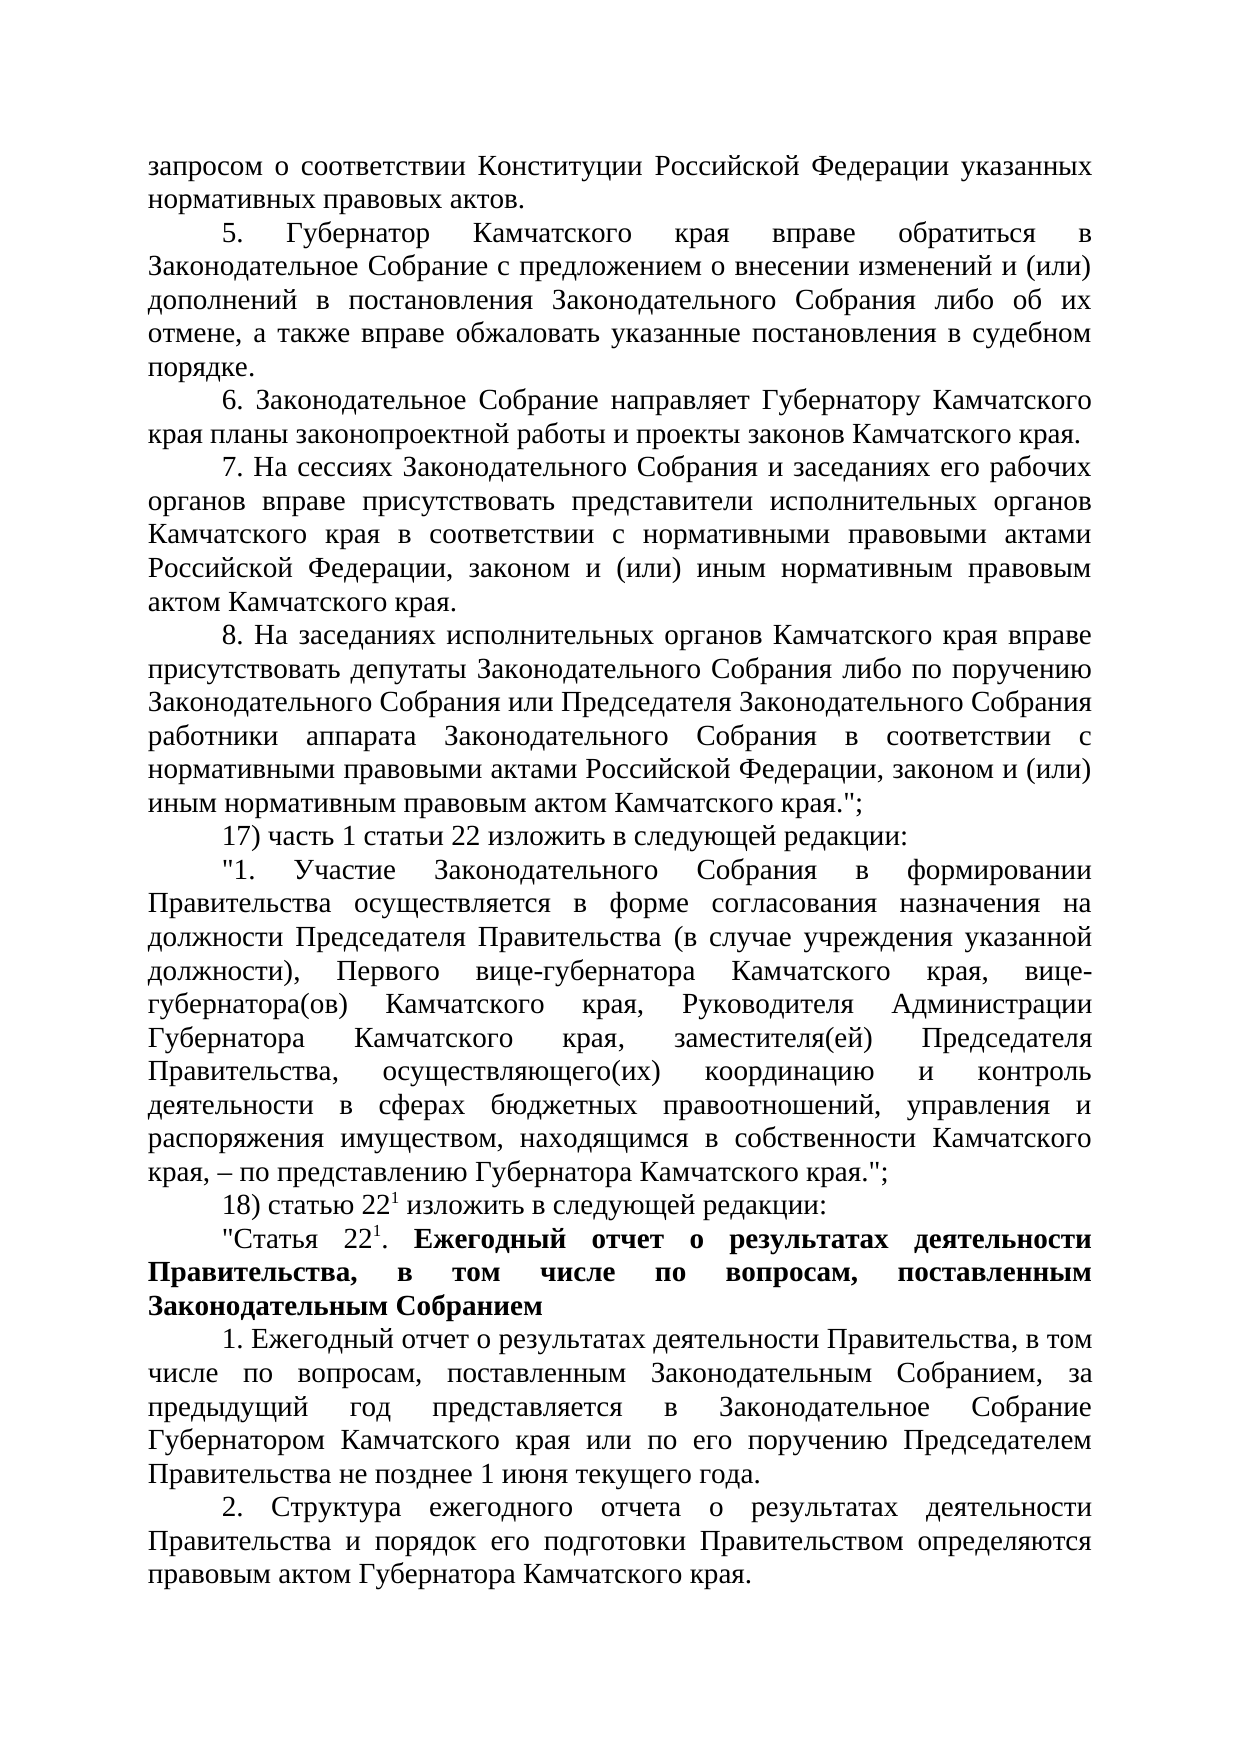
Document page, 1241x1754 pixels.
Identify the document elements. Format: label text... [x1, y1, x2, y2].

text "Статья 221. Ежегодный отчет о результатах деятельности Правительства, в том числе по вопросам, поставленным Законодательным Собранием [148, 1221, 1092, 1322]
text 7. На сессиях Законодательного Собрания и заседаниях его рабочих органов вправе присутствовать представители исполнительных органов Камчатского края в соответствии с нормативными правовыми актами Российской Федерации, законом и (или) иным нормативным правовым актом Камчатского края. [148, 449, 1092, 617]
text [148, 148, 1092, 215]
text 18) статью 221 изложить в следующей редакции: [148, 1187, 1092, 1221]
text "1. Участие Законодательного Собрания в формировании Правительства осуществляется в форме согласования назначения на должности Председателя Правительства (в случае учреждения указанной должности), Первого вице-губернатора Камчатского края, вице-губернатора(ов) Камчатского края, Руководителя Администрации Губернатора Камчатского края, заместителя(ей) Председателя Правительства, осуществляющего(их) координацию и контроль деятельности в сферах бюджетных правоотношений, управления и распоряжения имуществом, находящимся в собственности Камчатского края, – по представлению Губернатора Камчатского края."; [148, 852, 1092, 1187]
text 8. На заседаниях исполнительных органов Камчатского края вправе присутствовать депутаты Законодательного Собрания либо по поручению Законодательного Собрания или Председателя Законодательного Собрания работники аппарата Законодательного Собрания в соответствии с нормативными правовыми актами Российской Федерации, законом и (или) иным нормативным правовым актом Камчатского края."; [148, 617, 1092, 818]
text 1. Ежегодный отчет о результатах деятельности Правительства, в том числе по вопросам, поставленным Законодательным Собранием, за предыдущий год представляется в Законодательное Собрание Губернатором Камчатского края или по его поручению Председателем Правительства не позднее 1 июня текущего года. [148, 1322, 1092, 1489]
text 17) часть 1 статьи 22 изложить в следующей редакции: [148, 818, 1092, 852]
text 5. Губернатор Камчатского края вправе обратиться в Законодательное Собрание с предложением о внесении изменений и (или) дополнений в постановления Законодательного Собрания либо об их отмене, а также вправе обжаловать указанные постановления в судебном порядке. [148, 215, 1092, 382]
text 2. Структура ежегодного отчета о результатах деятельности Правительства и порядок его подготовки Правительством определяются правовым актом Губернатора Камчатского края. [148, 1489, 1092, 1590]
text 6. Законодательное Собрание направляет Губернатору Камчатского края планы законопроектной работы и проекты законов Камчатского края. [148, 382, 1092, 449]
